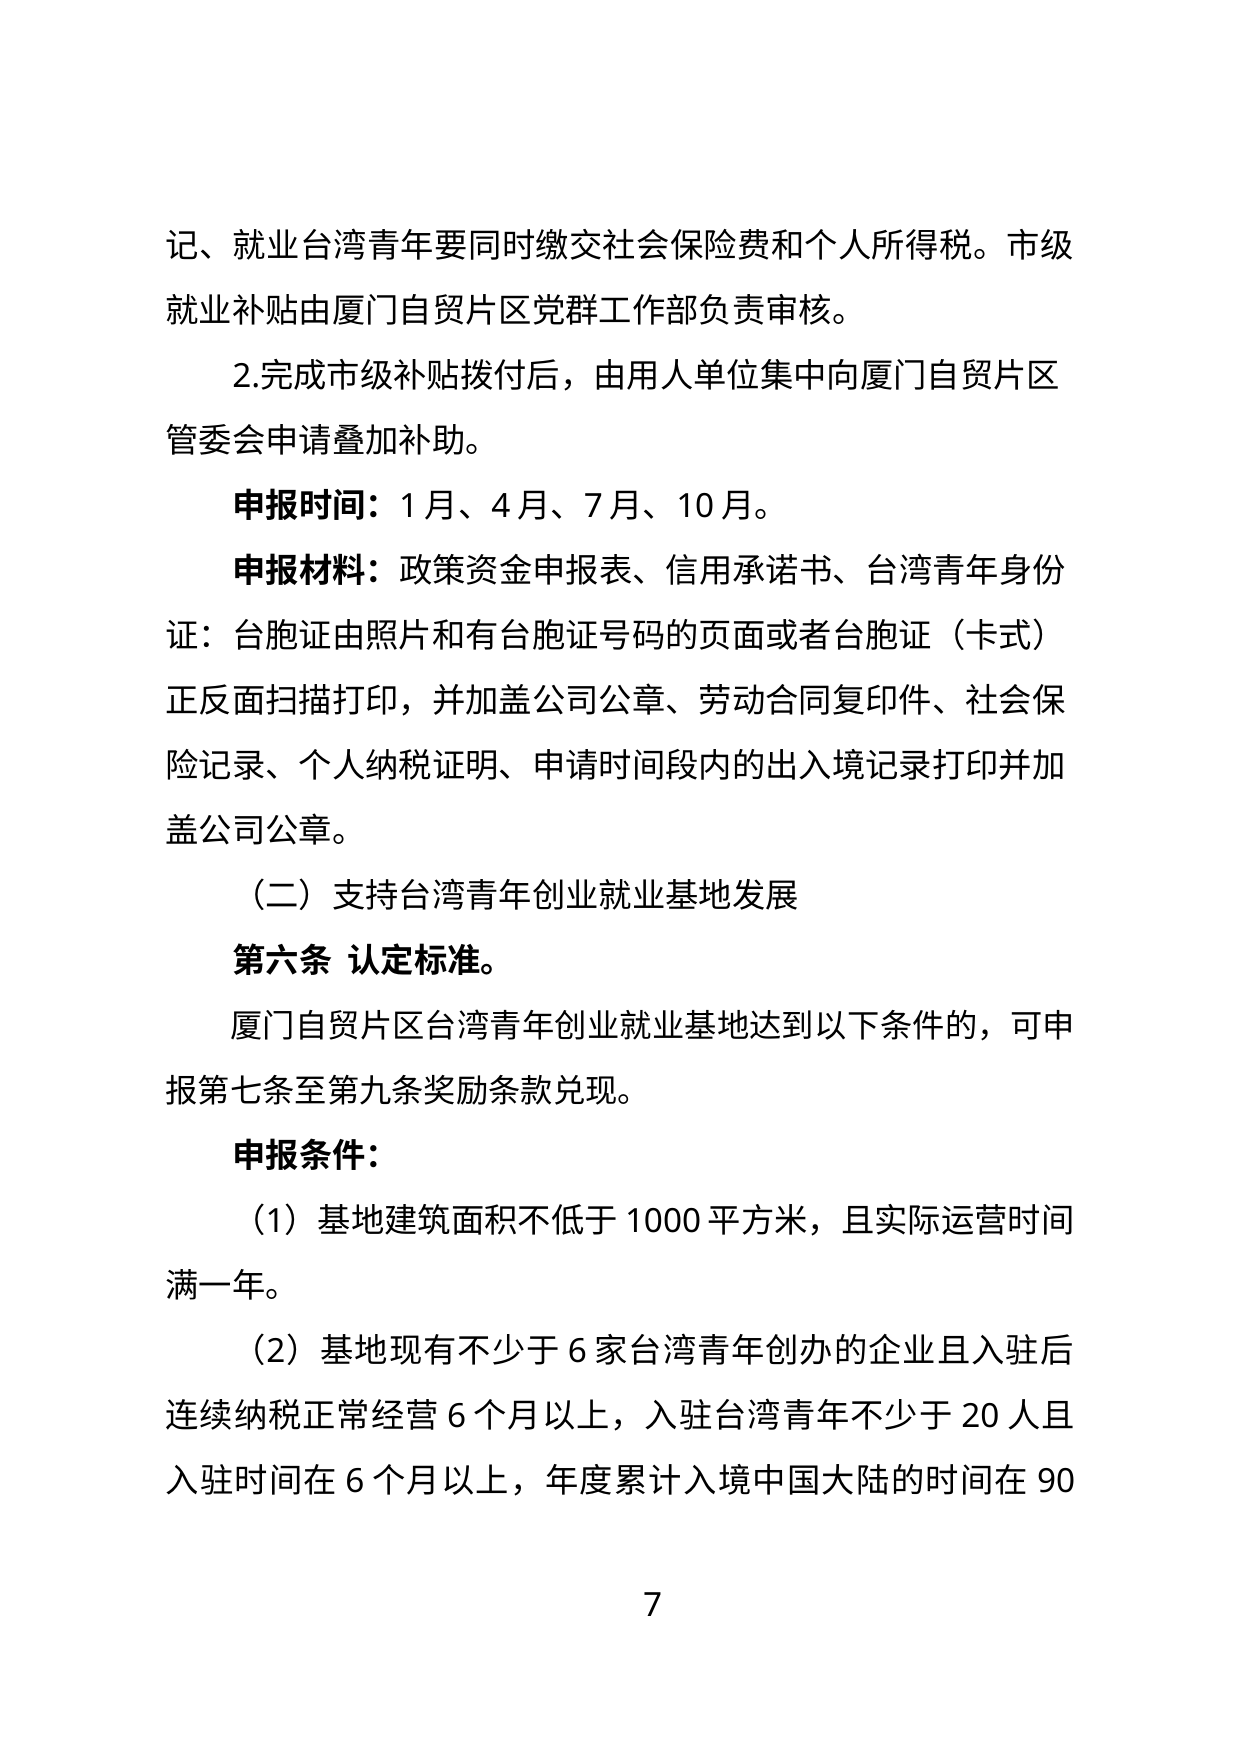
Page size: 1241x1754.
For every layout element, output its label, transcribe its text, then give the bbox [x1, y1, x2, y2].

list 2.完成市级补贴拨付后，由用人单位集中向厦门自贸片区管委会申请叠加补助。 [165, 341, 1075, 471]
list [165, 1316, 1075, 1511]
text 申报材料：政策资金申报表、信用承诺书、台湾青年身份证：台胞证由照片和有台胞证号码的页面或者台胞证（卡式）正反面扫描打印，并加盖公司公章、劳动合同复印件、社会保险记录、个人纳税证明、申请时间段内的出入境记录打印并加盖公司公章。 [165, 536, 1085, 861]
list 申报时间：1月、4月、7月、10月。 [165, 471, 1075, 536]
list 第六条 认定标准。 [165, 926, 1075, 991]
list 申报条件： [165, 1121, 1075, 1186]
list （1）基地建筑面积不低于1000平方米，且实际运营时间满一年。 [165, 1186, 1075, 1316]
list （二）支持台湾青年创业就业基地发展 [165, 861, 1075, 926]
list 厦门自贸片区台湾青年创业就业基地达到以下条件的，可申报第七条至第九条奖励条款兑现。 [165, 991, 1075, 1121]
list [165, 211, 1075, 341]
